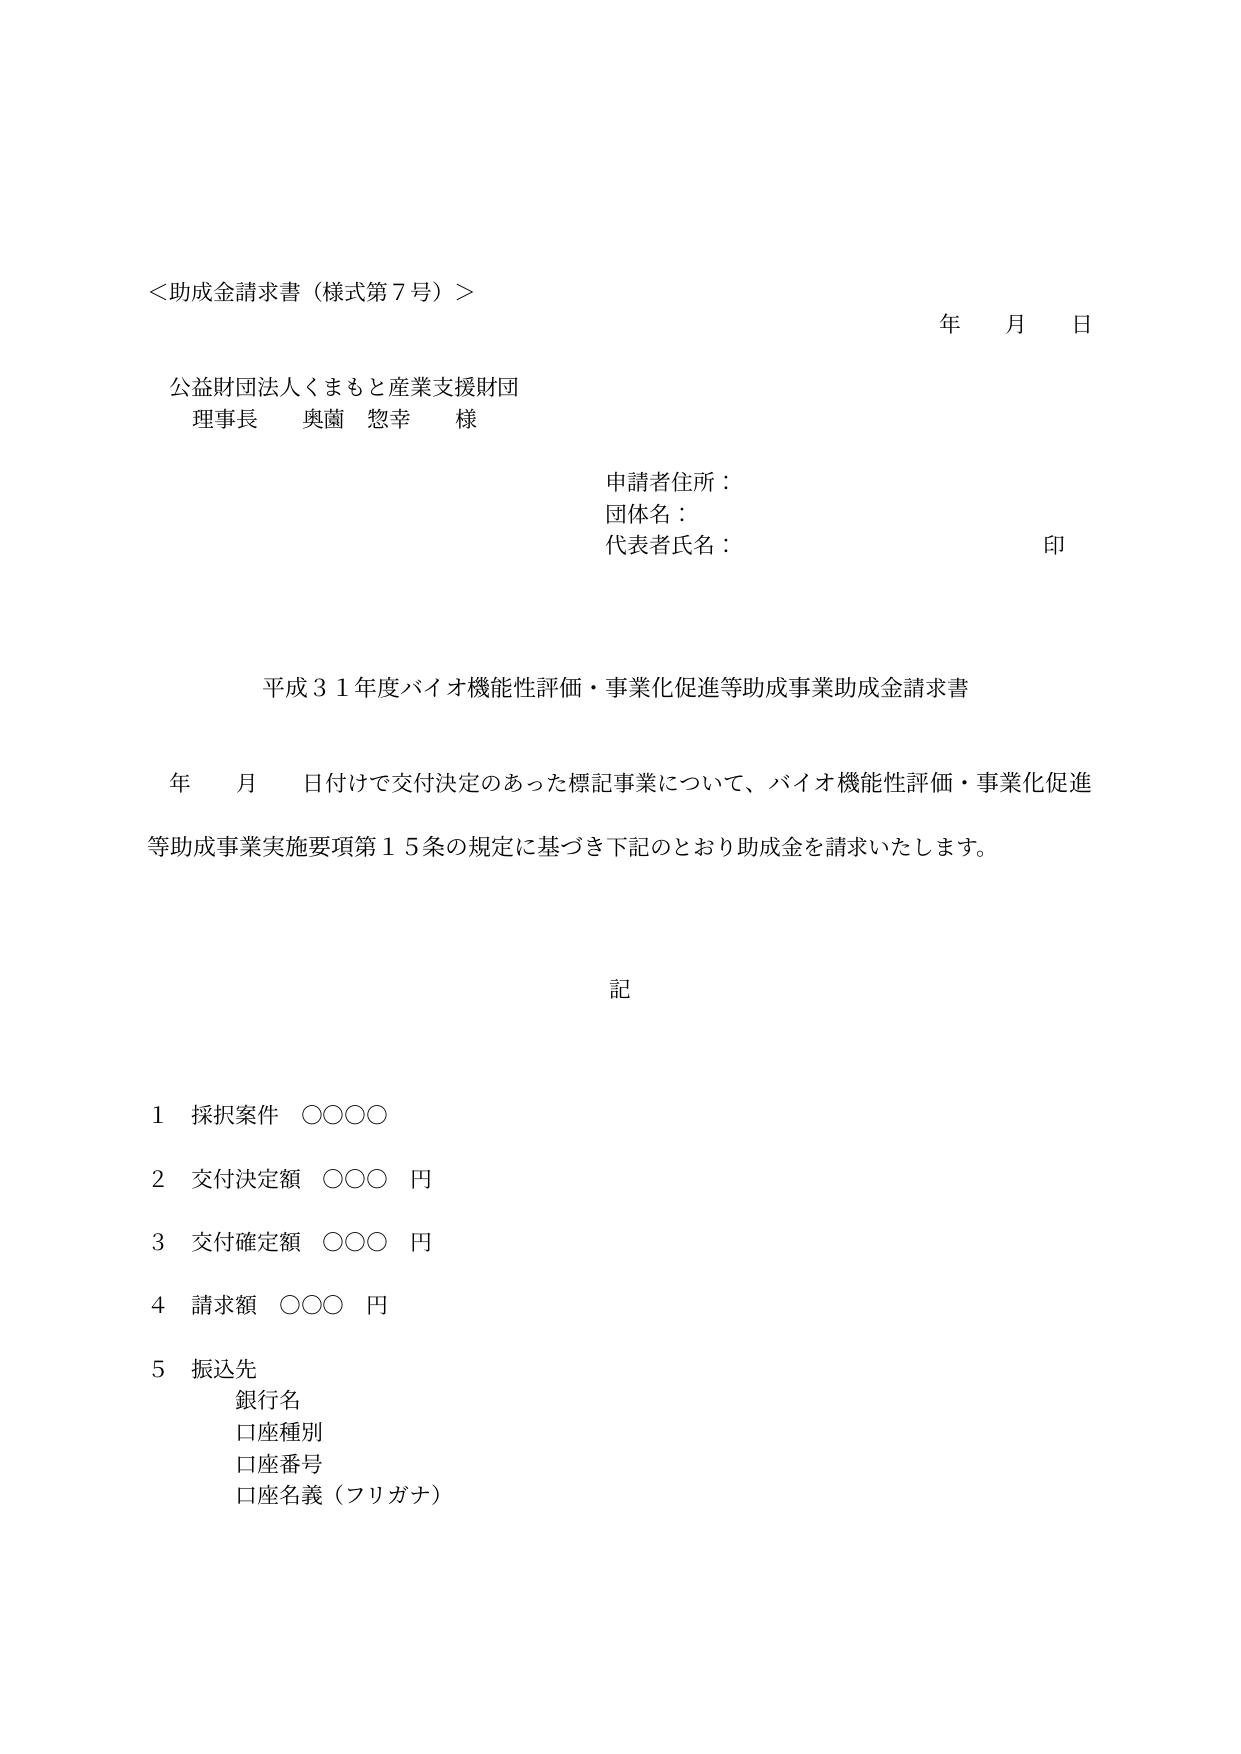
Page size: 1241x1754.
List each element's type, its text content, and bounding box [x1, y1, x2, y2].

text ２ 交付決定額 ○○○ 円 [148, 1162, 1069, 1194]
text 団体名： [148, 497, 1092, 529]
text 銀行名 [148, 1384, 1092, 1415]
text 口座名義（フリガナ） [148, 1479, 1092, 1510]
text 年 月 日付けで交付決定のあった標記事業について、バイオ機能性評価・事業化促進等助成事業実施要項第１５条の規定に基づき下記のとおり助成金を請求いたします。 [148, 750, 1092, 877]
text 口座番号 [148, 1447, 1092, 1479]
text 口座種別 [148, 1415, 1092, 1447]
subtitle 記 [148, 972, 1092, 1004]
text 公益財団法人くまもと産業支援財団 [148, 370, 1092, 402]
text 年 月 日 [354, 307, 1092, 339]
text １ 採択案件 ○○○○ [148, 1099, 1092, 1130]
text ４ 請求額 ○○○ 円 [148, 1289, 1092, 1320]
text ＜助成金請求書（様式第７号）＞ [148, 275, 1092, 307]
text ５ 振込先 [148, 1352, 1092, 1384]
text 申請者住所： [148, 465, 1092, 497]
text 理事長 奥薗 惣幸 様 [192, 402, 1092, 434]
text 代表者氏名： 印 [148, 529, 1092, 560]
text 平成３１年度バイオ機能性評価・事業化促進等助成事業助成金請求書 [138, 655, 1092, 719]
text ３ 交付確定額 ○○○ 円 [148, 1225, 1092, 1257]
